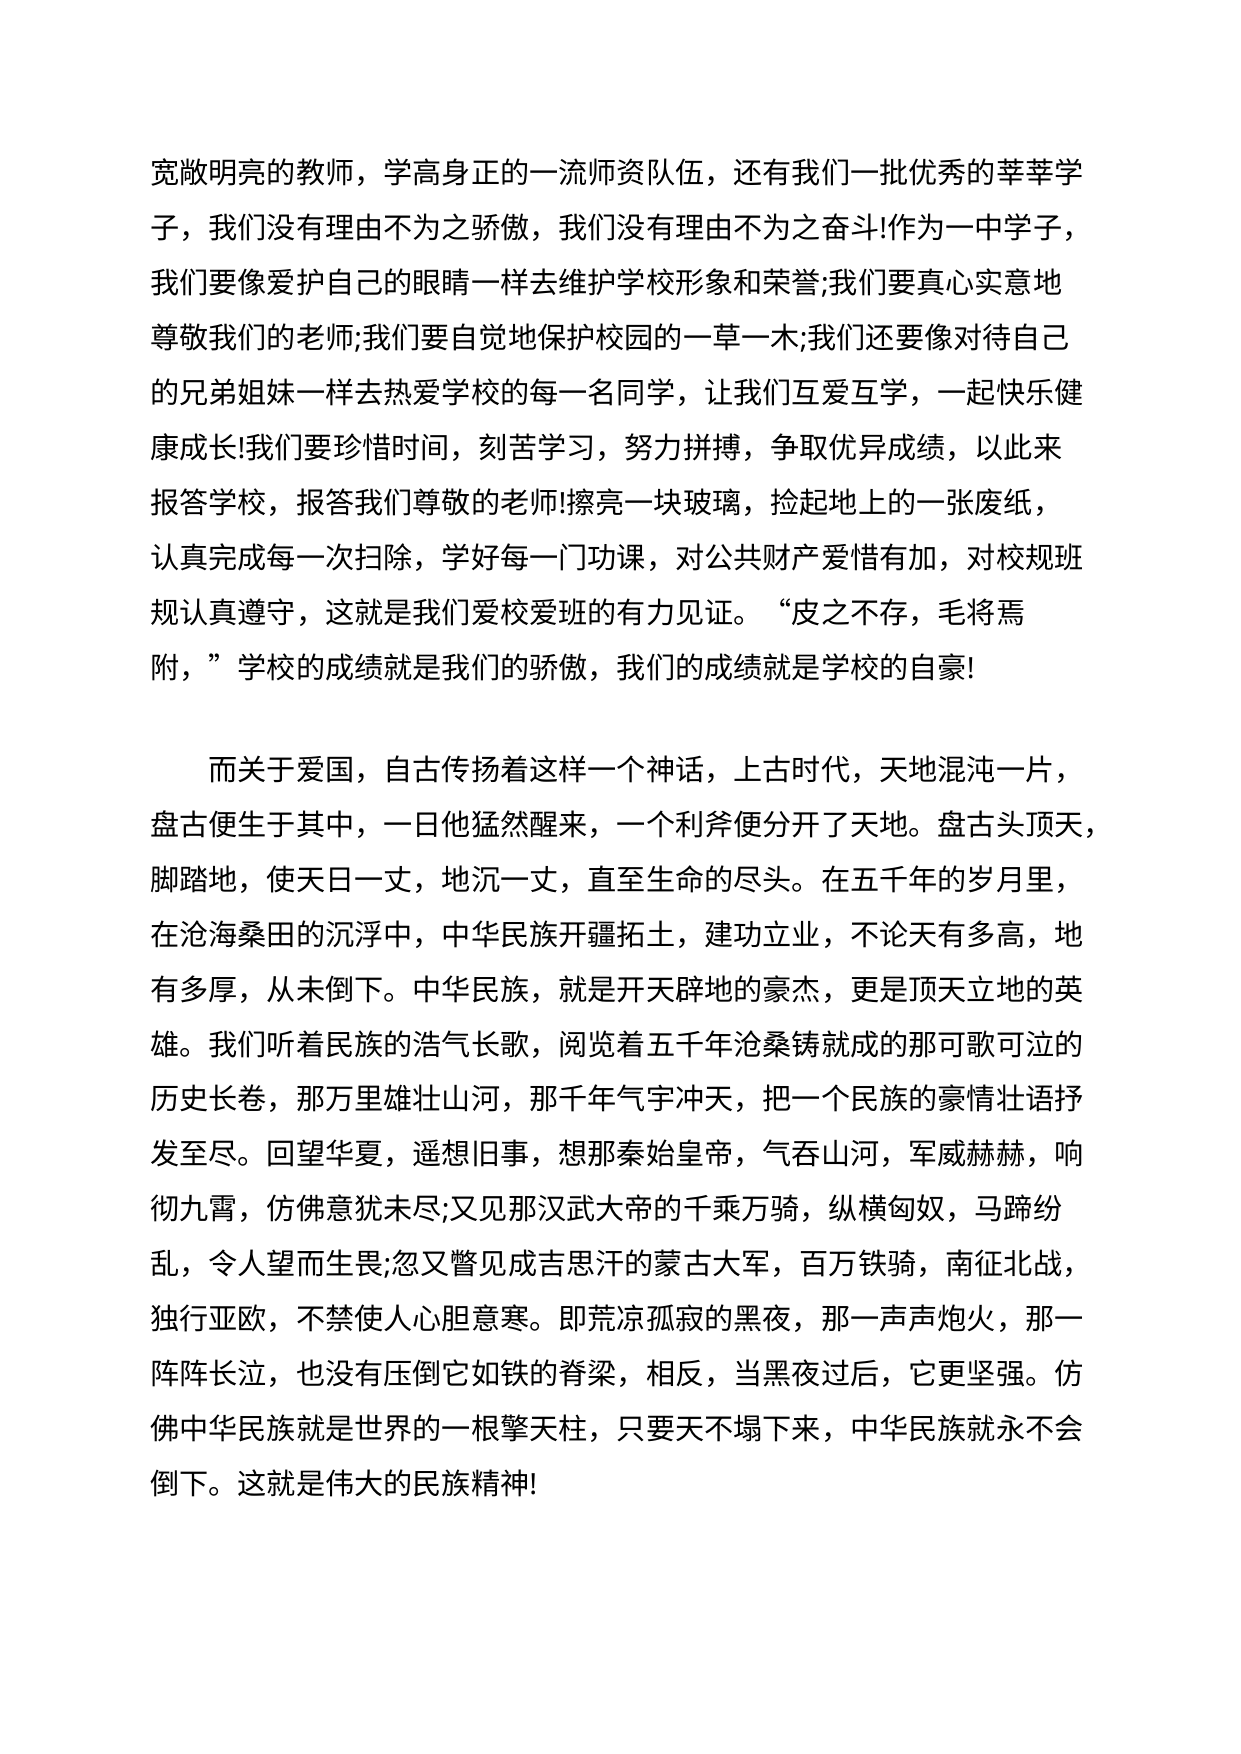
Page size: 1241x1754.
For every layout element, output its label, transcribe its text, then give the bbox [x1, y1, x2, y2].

text 而关于爱国，自古传扬着这样一个神话，上古时代，天地混沌一片，盘古便生于其中，一日他猛然醒来，一个利斧便分开了天地。盘古头顶天，脚踏地，使天日一丈，地沉一丈，直至生命的尽头。在五千年的岁月里，在沧海桑田的沉浮中，中华民族开疆拓土，建功立业，不论天有多高，地有多厚，从未倒下。中华民族，就是开天辟地的豪杰，更是顶天立地的英雄。我们听着民族的浩气长歌，阅览着五千年沧桑铸就成的那可歌可泣的历史长卷，那万里雄壮山河，那千年气宇冲天，把一个民族的豪情壮语抒发至尽。回望华夏，遥想旧事，想那秦始皇帝，气吞山河，军威赫赫，响彻九霄，仿佛意犹未尽;又见那汉武大帝的千乘万骑，纵横匈奴，马蹄纷乱，令人望而生畏;忽又瞥见成吉思汗的蒙古大军，百万铁骑，南征北战，独行亚欧，不禁使人心胆意寒。即荒凉孤寂的黑夜，那一声声炮火，那一阵阵长泣，也没有压倒它如铁的脊梁，相反，当黑夜过后，它更坚强。仿佛中华民族就是世界的一根擎天柱，只要天不塌下来，中华民族就永不会倒下。这就是伟大的民族精神! [150, 747, 1090, 1503]
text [150, 150, 1090, 687]
